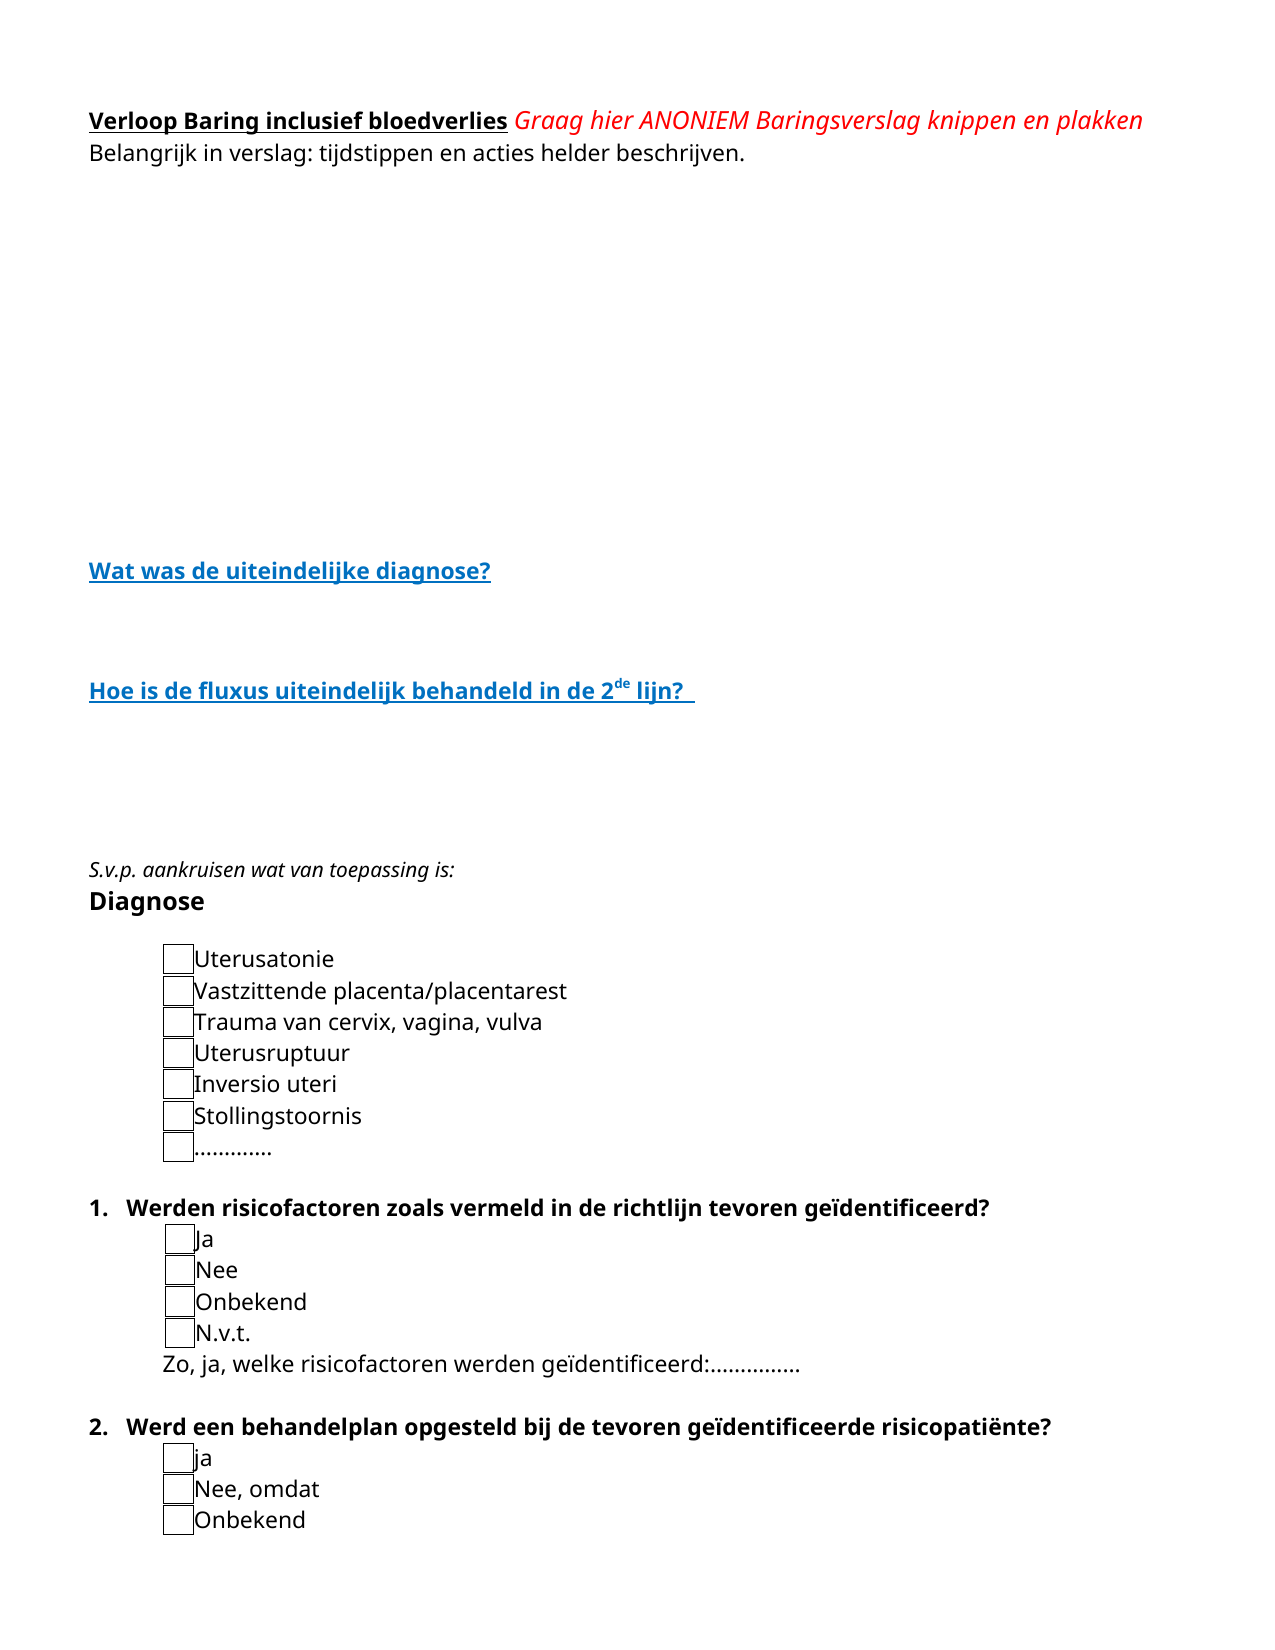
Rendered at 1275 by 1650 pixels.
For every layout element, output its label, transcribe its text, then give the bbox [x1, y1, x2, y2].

text Verloop Baring inclusief bloedverlies Graag hier ANONIEM Baringsverslag knippen en plakken Belangrijk in verslag: tijdstippen en acties helder beschrijven. [89, 103, 1186, 198]
text Uterusatonie [162, 943, 1186, 974]
text Onbekend [89, 1504, 1186, 1535]
text Uterusruptuur [89, 1037, 1186, 1068]
text Nee, omdat [89, 1473, 1186, 1504]
text …………. [89, 1131, 1186, 1192]
text Vastzittende placenta/placentarest [89, 974, 1186, 1006]
text Diagnose [89, 883, 1186, 917]
list Nee [164, 1254, 1186, 1285]
text S.v.p. aankruisen wat van toepassing is: [89, 854, 1186, 883]
text Inversio uteri [89, 1068, 1186, 1099]
list N.v.t. [164, 1317, 1186, 1348]
list Ja [164, 1223, 1186, 1254]
list Onbekend [164, 1285, 1186, 1317]
text ja [89, 1442, 1186, 1473]
text 2. Werd een behandelplan opgesteld bij de tevoren geïdentificeerde risicopatiënte? [89, 1410, 1186, 1442]
text Hoe is de fluxus uiteindelijk behandeld in de 2de lijn? [89, 674, 1186, 706]
text 1. Werden risicofactoren zoals vermeld in de richtlijn tevoren geïdentificeerd? [89, 1192, 1186, 1223]
text Wat was de uiteindelijke diagnose? [89, 554, 1186, 586]
text Trauma van cervix, vagina, vulva [89, 1006, 1186, 1037]
text Zo, ja, welke risicofactoren werden geïdentificeerd:…………… [89, 1348, 1186, 1379]
text Stollingstoornis [89, 1099, 1186, 1131]
